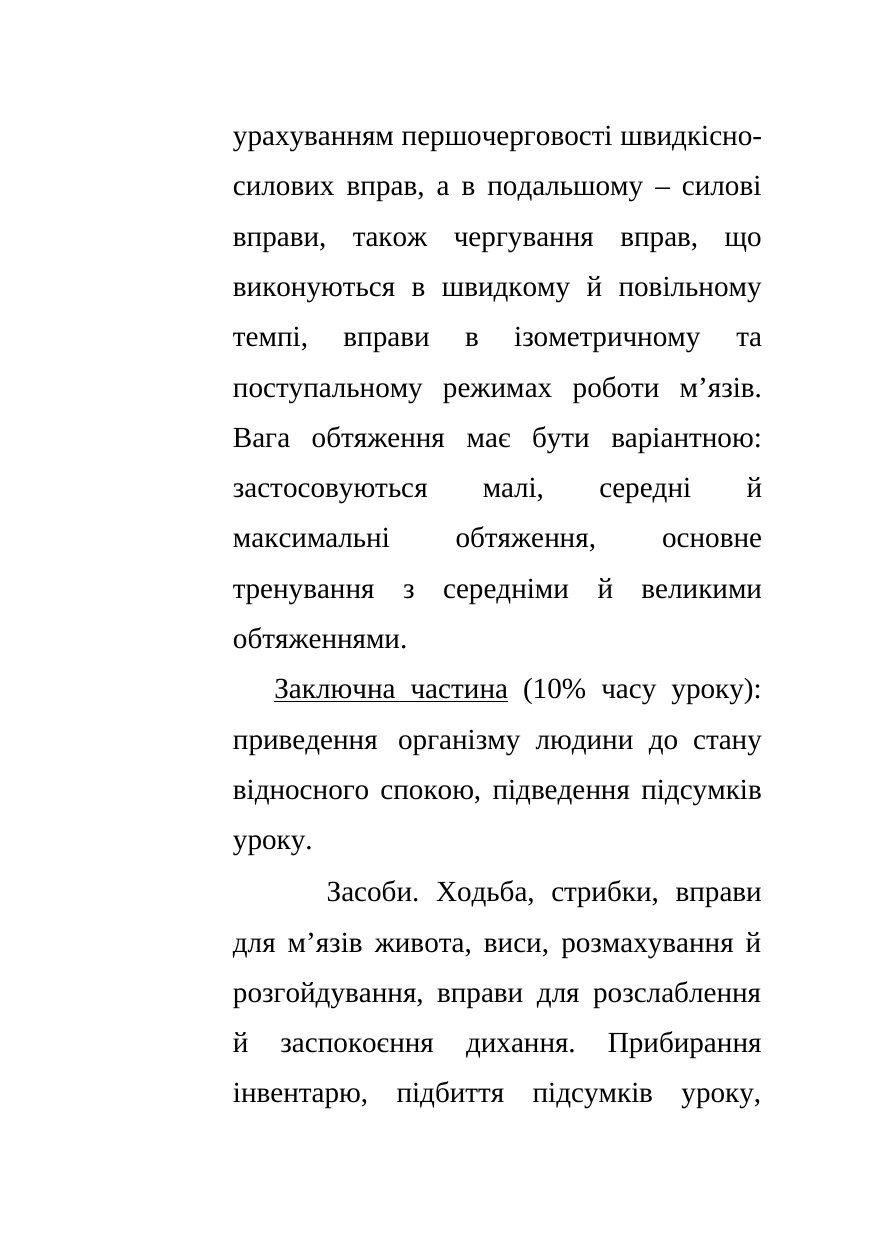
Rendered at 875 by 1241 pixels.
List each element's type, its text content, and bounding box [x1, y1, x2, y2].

text Заключна частина (10% часу уроку): приведення організму людини до стану відносного спокою, підведення підсумків уроку. [233, 672, 762, 856]
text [233, 874, 761, 1109]
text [233, 118, 762, 655]
